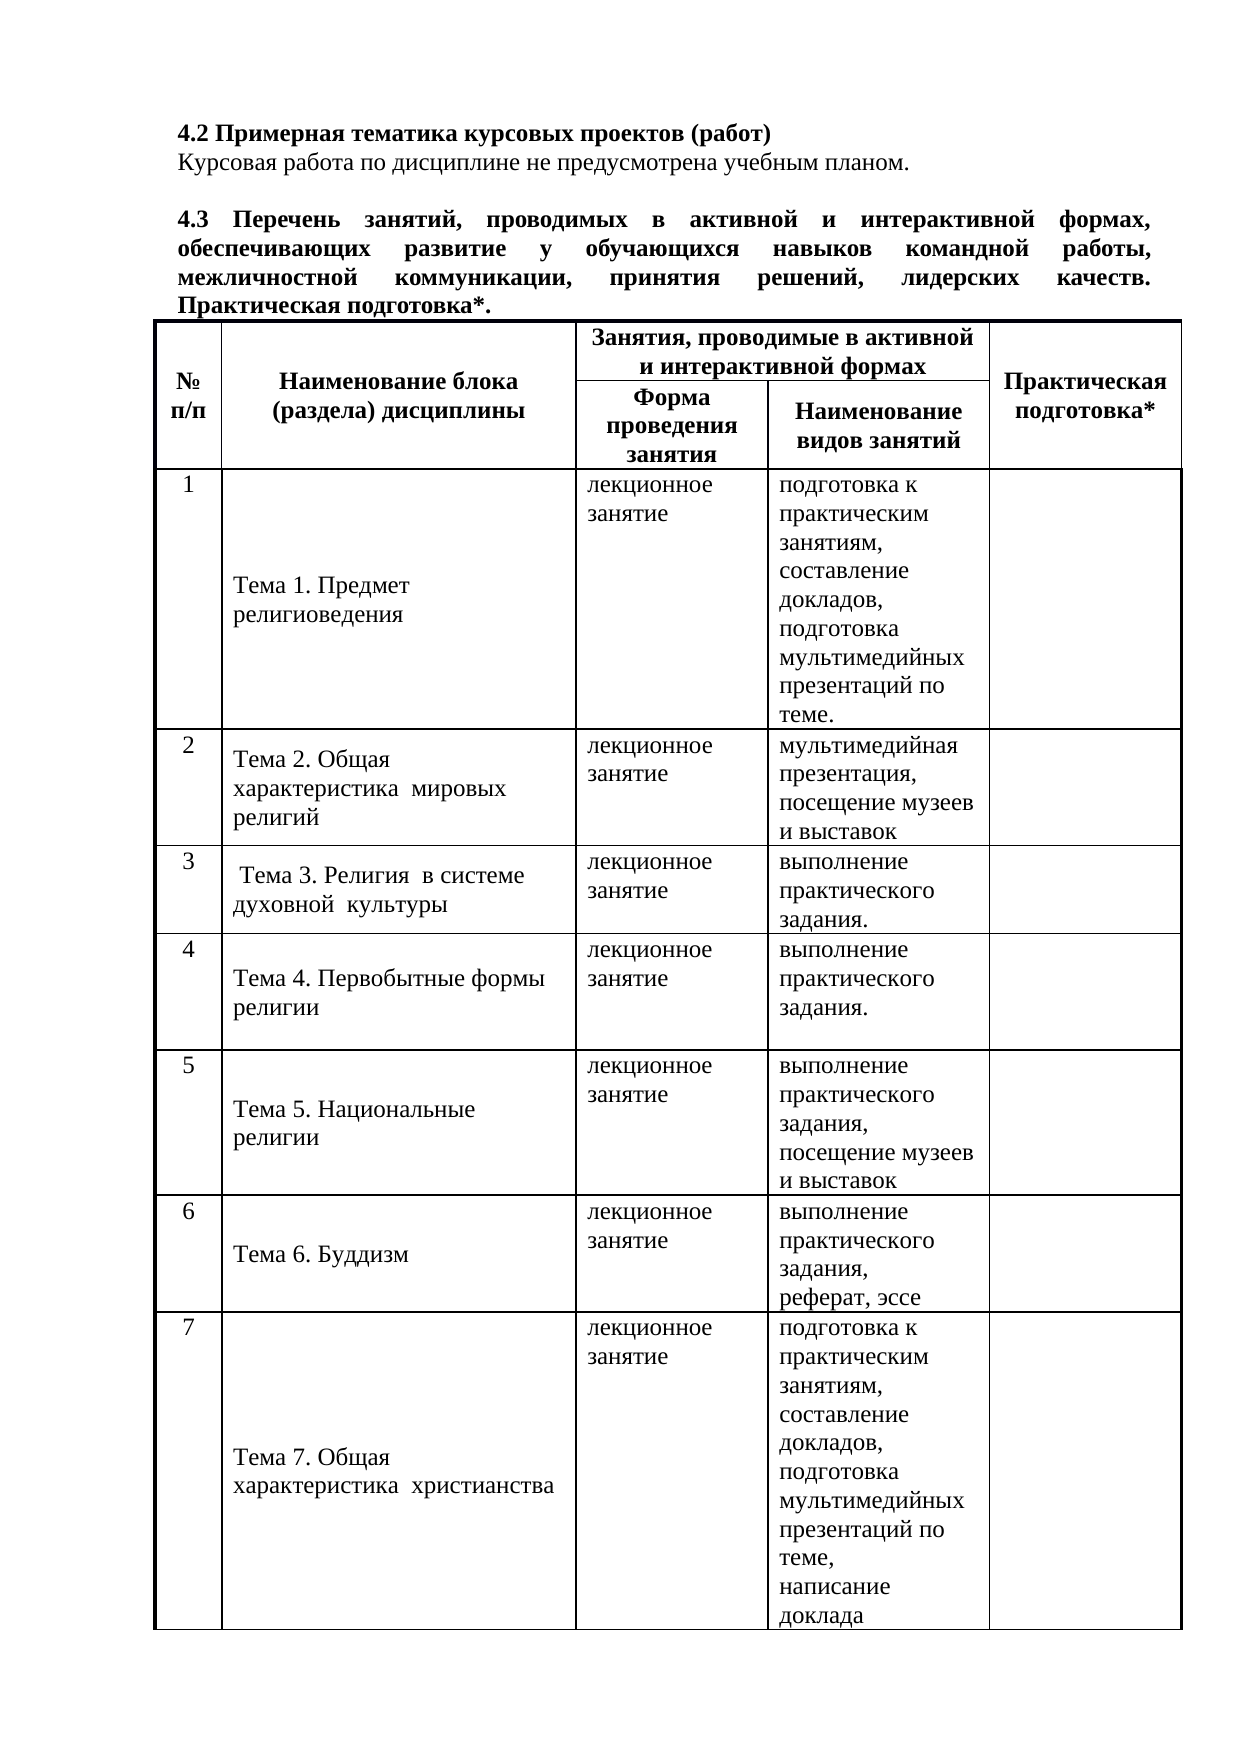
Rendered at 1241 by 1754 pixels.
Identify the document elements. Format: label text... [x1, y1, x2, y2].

table_cell 1 [157, 470, 221, 728]
table_cell [990, 1051, 1180, 1194]
table_cell 7 [157, 1313, 221, 1629]
table_cell [990, 846, 1180, 932]
table_cell выполнение практического задания, реферат, эссе [769, 1196, 989, 1311]
table_cell мультимедийная презентация, посещение музеев и выставок [769, 730, 989, 845]
text Курсовая работа по дисциплине не предусмотрена учебным планом. [177, 147, 1152, 176]
table_cell 2 [157, 730, 221, 845]
table_cell лекционное занятие [577, 846, 767, 932]
table_header Наименование блока (раздела) дисциплины [222, 323, 575, 468]
table_header № п/п [157, 323, 221, 468]
table_cell 4 [157, 934, 221, 1049]
table_header Практическая подготовка* [990, 323, 1181, 468]
table_cell подготовка к практическим занятиям, составление докладов, подготовка мультимедийных презентаций по теме, написание доклада [769, 1313, 989, 1629]
table_cell Форма проведения занятия [577, 381, 767, 468]
table_cell выполнение практического задания. [769, 934, 989, 1049]
table_cell 6 [157, 1196, 221, 1311]
table_cell [990, 1313, 1180, 1629]
table_cell лекционное занятие [577, 1196, 767, 1311]
table_cell [990, 1196, 1180, 1311]
text 4.3 Перечень занятий, проводимых в активной и интерактивной формах, обеспечивающих развитие у обучающихся навыков командной работы, межличностной коммуникации, принятия решений, лидерских качеств. Практическая подготовка*. [177, 204, 1152, 319]
table_cell Тема 2. Общая характеристика мировых религий [223, 730, 575, 845]
table_cell 5 [157, 1051, 221, 1194]
table_cell Наименование видов занятий [769, 381, 989, 468]
table_cell Тема 7. Общая характеристика христианства [223, 1313, 575, 1629]
table_cell лекционное занятие [577, 934, 767, 1049]
table_cell [990, 934, 1180, 1049]
table_cell лекционное занятие [577, 1051, 767, 1194]
table_header Занятия, проводимые в активной и интерактивной формах [577, 323, 989, 380]
table_cell подготовка к практическим занятиям, составление докладов, подготовка мультимедийных презентаций по теме. [769, 470, 989, 728]
table_cell выполнение практического задания. [769, 846, 989, 932]
table_cell лекционное занятие [577, 470, 767, 728]
table_cell Тема 5. Национальные религии [223, 1051, 575, 1194]
table_cell 3 [157, 846, 221, 932]
table_cell Тема 6. Буддизм [223, 1196, 575, 1311]
table_cell лекционное занятие [577, 1313, 767, 1629]
table_cell [990, 470, 1180, 728]
text 4.2 Примерная тематика курсовых проектов (работ) [177, 118, 1152, 147]
table_cell лекционное занятие [577, 730, 767, 845]
table_cell [990, 730, 1180, 845]
table_cell Тема 3. Религия в системе духовной культуры [223, 846, 575, 932]
table_cell Тема 1. Предмет религиоведения [223, 470, 575, 728]
table_cell Тема 4. Первобытные формы религии [223, 934, 575, 1049]
table_cell выполнение практического задания, посещение музеев и выставок [769, 1051, 989, 1194]
